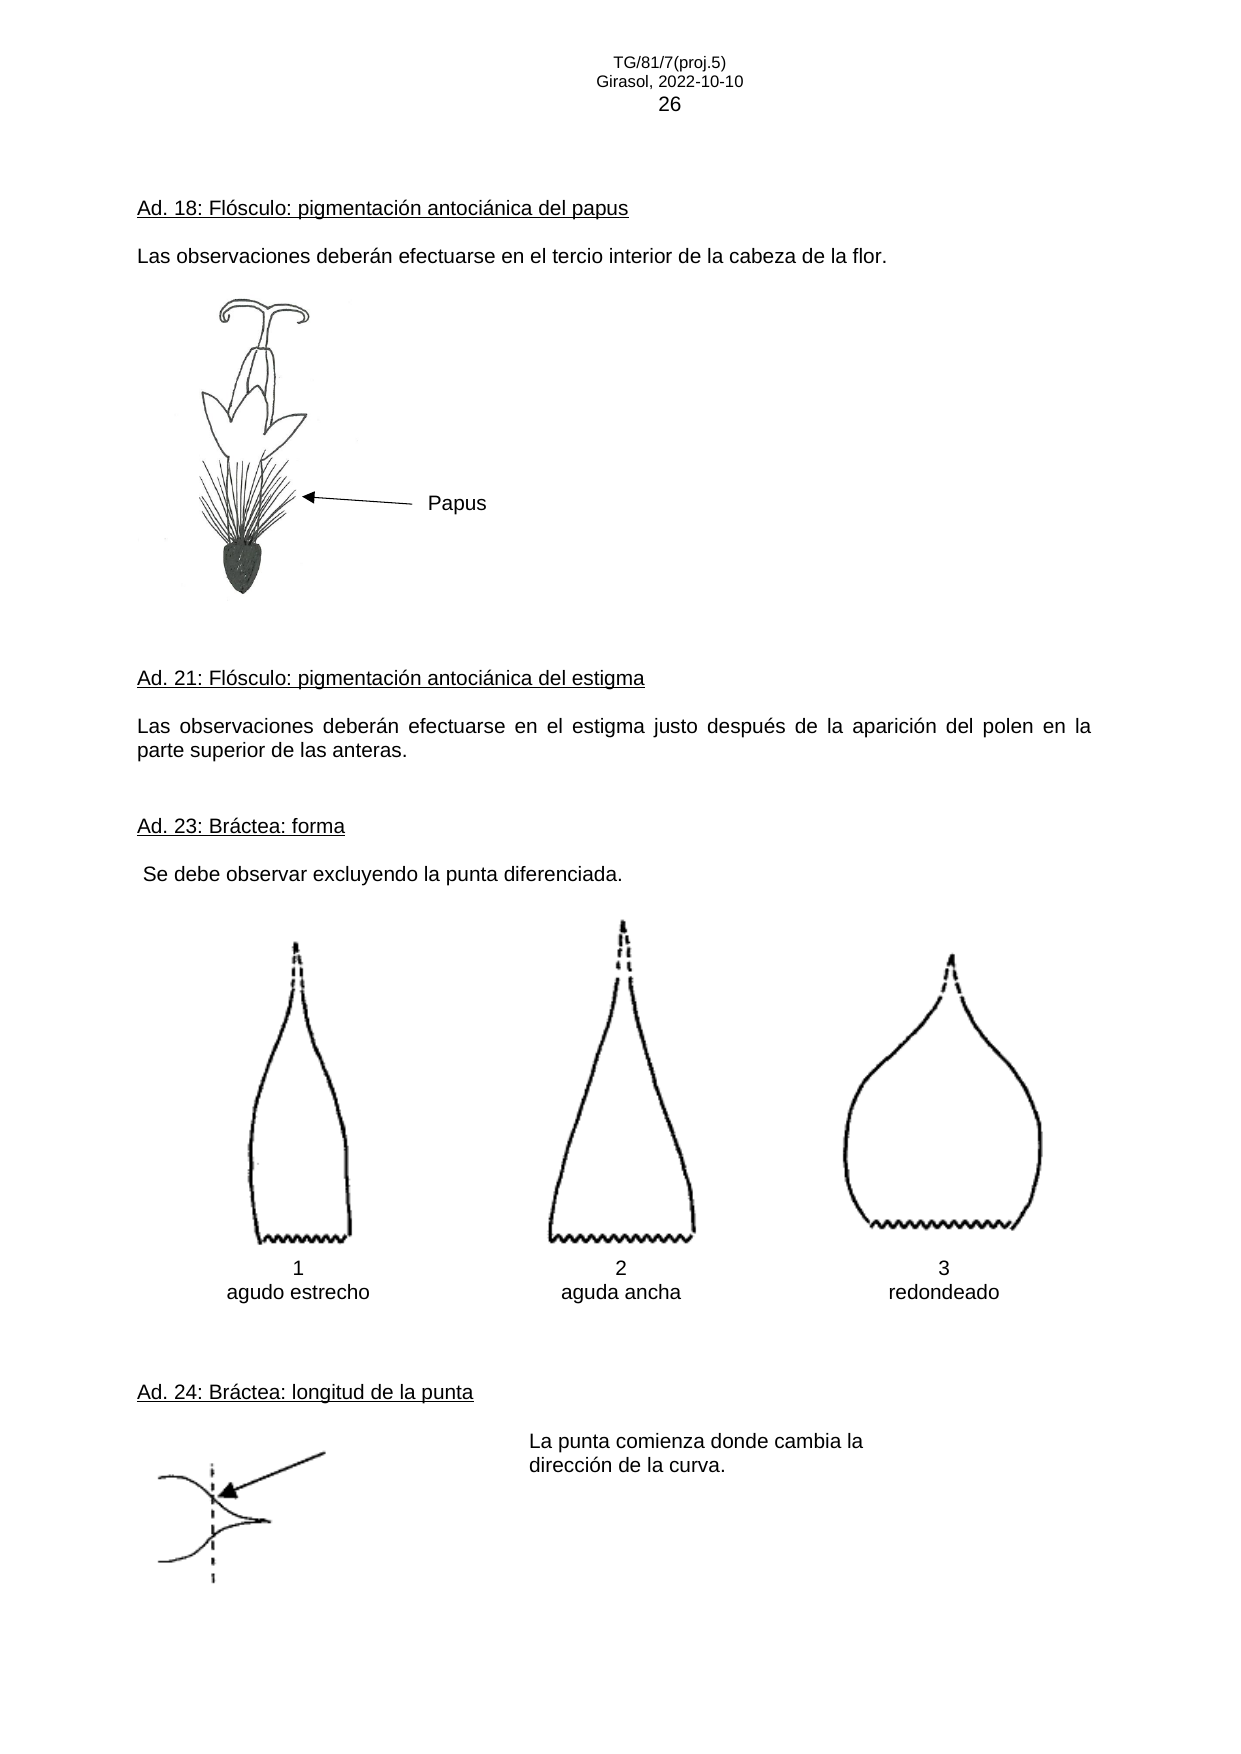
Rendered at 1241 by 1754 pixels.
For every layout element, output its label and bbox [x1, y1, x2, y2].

picture [524, 910, 718, 1256]
picture [138, 1429, 329, 1599]
picture [823, 910, 1065, 1256]
picture [136, 267, 375, 614]
picture [226, 910, 371, 1256]
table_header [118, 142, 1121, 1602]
